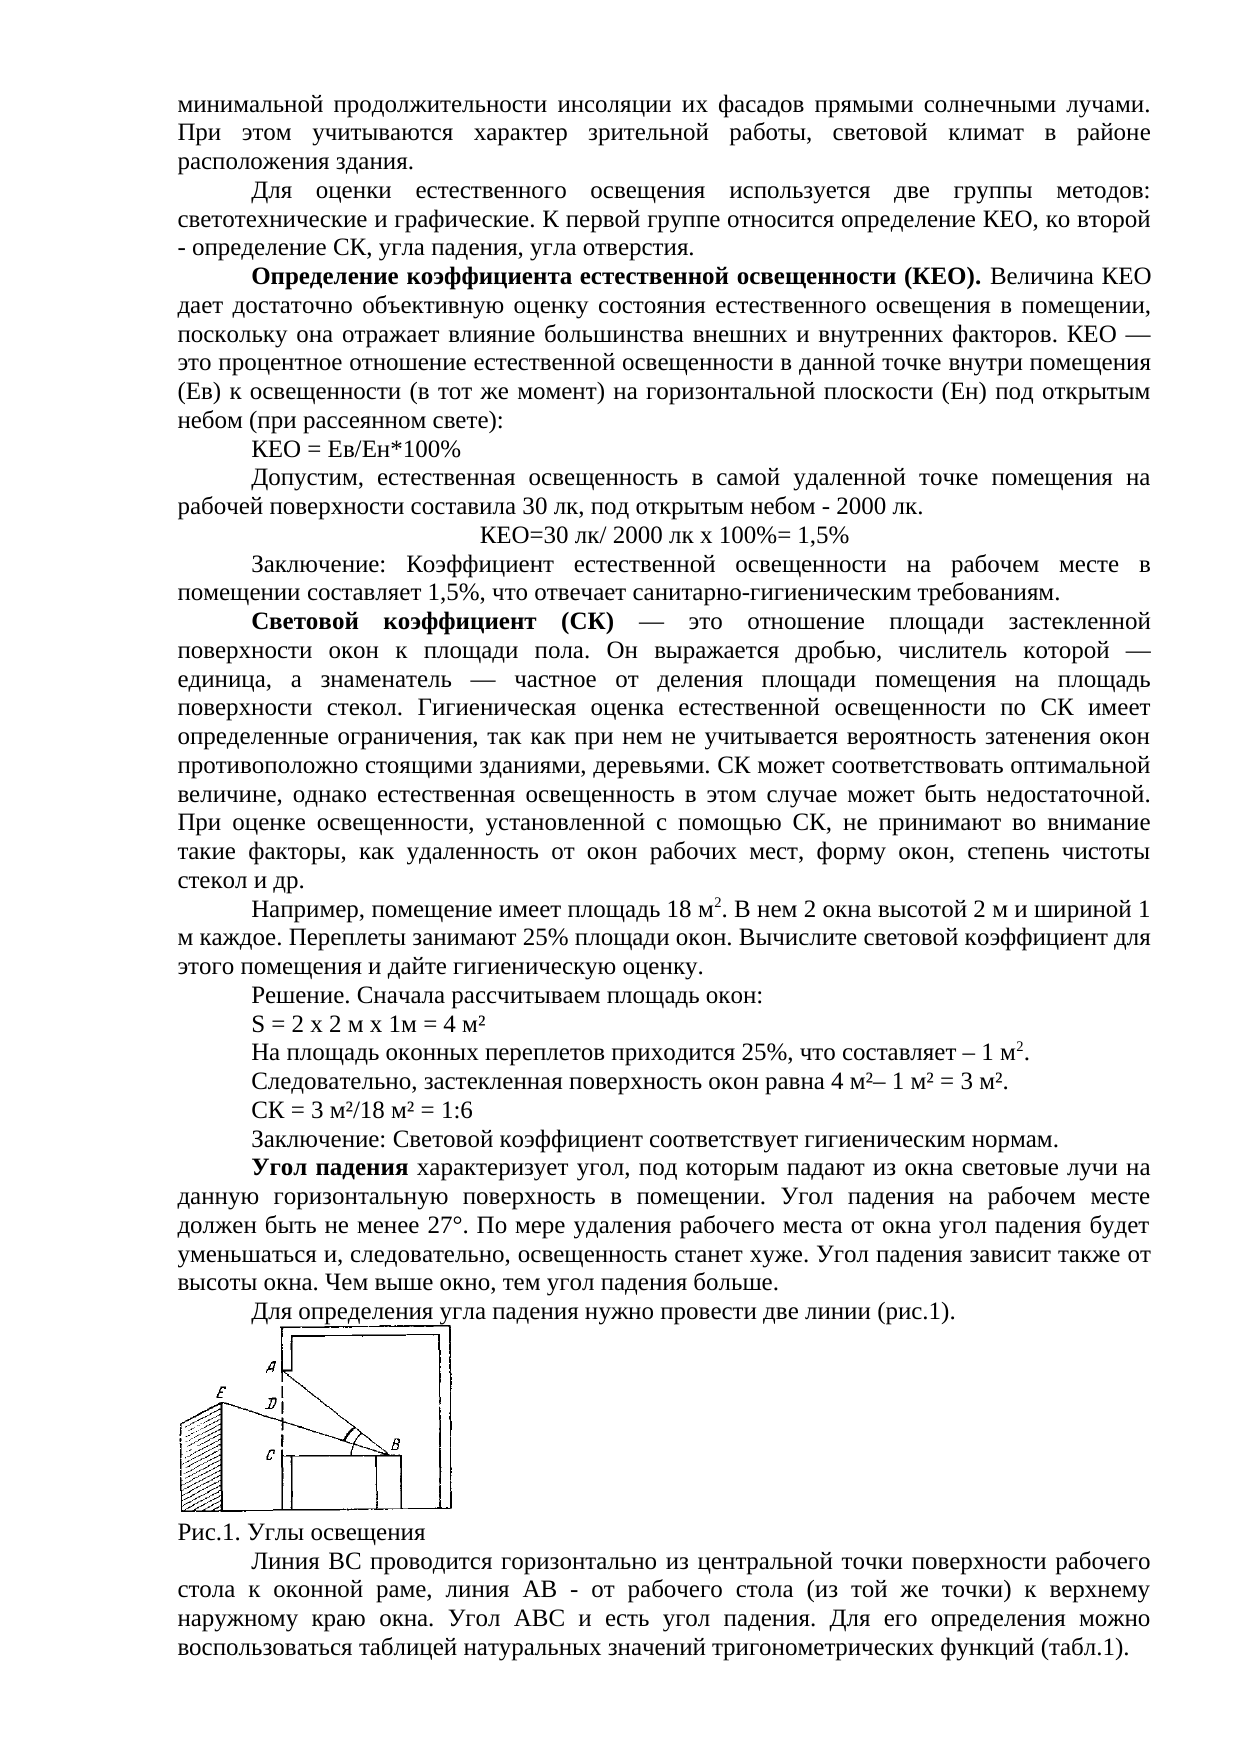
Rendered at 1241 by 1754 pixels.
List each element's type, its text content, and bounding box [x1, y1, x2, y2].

text Заключение: Коэффициент естественной освещенности на рабочем месте в помещении составляет 1,5%, что отвечает санитарно-гигиеническим требованиям. [177, 549, 1152, 606]
list Световой коэффициент (СК) — это отношение площади застекленной поверхности окон к площади пола. Он выражается дробью, числитель которой — единица, а знаменатель — частное от деления площади помещения на площадь поверхности стекол. Гигиеническая оценка естественной освещенности по СК имеет определенные ограничения, так как при нем не учитывается вероятность затенения окон противоположно стоящими зданиями, деревьями. СК может соответствовать оптимальной величине, однако естественная освещенность в этом случае может быть недостаточной. При оценке освещенности, установленной с помощью СК, не принимают во внимание такие факторы, как удаленность от окон рабочих мест, форму окон, степень чистоты стекол и др. [177, 606, 1152, 894]
list КЕО = Ев/Ен*100% [177, 434, 1152, 462]
list Определение коэффициента естественной освещенности (КЕО). Величина КЕО дает достаточно объективную оценку состояния естественного освещения в помещении, поскольку она отражает влияние большинства внешних и внутренних факторов. КЕО — это процентное отношение естественной освещенности в данной точке внутри помещения (Ев) к освещенности (в тот же момент) на горизонтальной плоскости (Ен) под открытым небом (при рассеянном свете): [177, 261, 1152, 434]
text Заключение: Световой коэффициент соответствует гигиеническим нормам. [177, 1124, 1152, 1152]
list Например, помещение имеет площадь 18 м2. В нем 2 окна высотой 2 м и шириной 1 м каждое. Переплеты занимают 25% площади окон. Вычислите световой коэффициент для этого помещения и дайте гигиеническую оценку. [177, 894, 1152, 980]
text S = 2 x 2 м х 1м = 4 м² [177, 1009, 1152, 1037]
text СК = 3 м²/18 м² = 1:6 [177, 1095, 1152, 1124]
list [177, 89, 1152, 175]
picture [177, 1325, 453, 1517]
text Решение. Сначала рассчитываем площадь окон: [177, 980, 1152, 1009]
text Угол падения характеризует угол, под которым падают из окна световые лучи на данную горизонтальную поверхность в помещении. Угол падения на рабочем месте должен быть не менее 27°. По мере удаления рабочего места от окна угол падения будет уменьшаться и, следовательно, освещенность станет хуже. Угол падения зависит также от высоты окна. Чем выше окно, тем угол падения больше. [177, 1152, 1152, 1296]
text Следовательно, застекленная поверхность окон равна 4 м²– 1 м² = 3 м². [177, 1066, 1152, 1095]
text Рис.1. Углы освещения [177, 1517, 1152, 1546]
text КЕО=30 лк/ 2000 лк х 100%= 1,5% [177, 520, 1152, 549]
list Для оценки естественного освещения используется две группы методов: светотехнические и графические. К первой группе относится определение КЕО, ко второй - определение СК, угла падения, угла отверстия. [177, 175, 1152, 261]
text Линия ВС проводится горизонтально из центральной точки поверхности рабочего стола к оконной раме, линия АВ - от рабочего стола (из той же точки) к верхнему наружному краю окна. Угол AВС и есть угол падения. Для его определения можно воспользоваться таблицей натуральных значений тригонометрических функций (табл.1). [177, 1546, 1152, 1661]
text Для определения угла падения нужно провести две линии (рис.1). [177, 1296, 1152, 1325]
text Допустим, естественная освещенность в самой удаленной точке помещения на рабочей поверхности составила 30 лк, под открытым небом - 2000 лк. [177, 462, 1152, 520]
text На площадь оконных переплетов приходится 25%, что составляет – 1 м2. [177, 1037, 1152, 1066]
